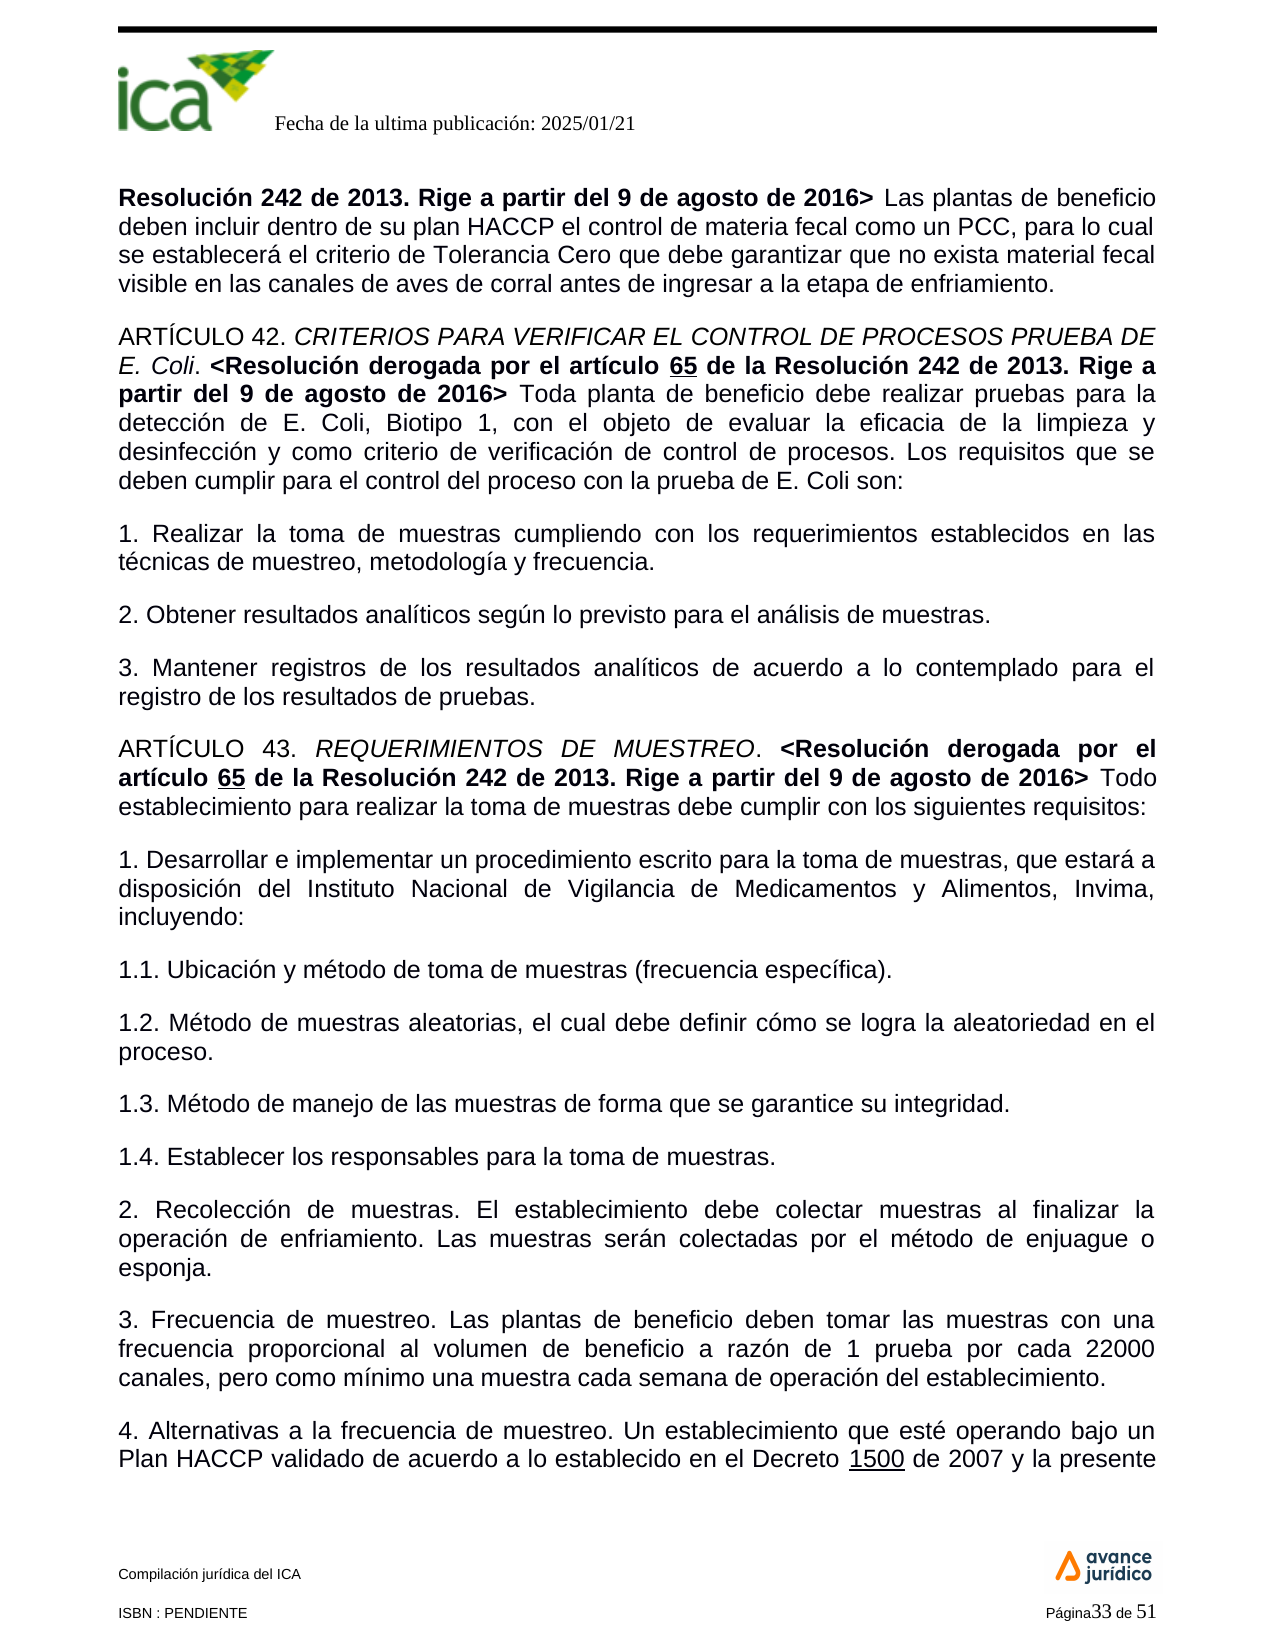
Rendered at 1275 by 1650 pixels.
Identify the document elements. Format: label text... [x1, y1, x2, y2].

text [118, 1416, 1157, 1473]
text 2. Obtener resultados analíticos según lo previsto para el análisis de muestras. [118, 600, 1157, 629]
text 1.1. Ubicación y método de toma de muestras (frecuencia específica). [118, 955, 1157, 984]
text 2. Recolección de muestras. El establecimiento debe colectar muestras al finalizar la operación de enfriamiento. Las muestras serán colectadas por el método de enjuague o esponja. [118, 1195, 1157, 1281]
text &$ARTÍCULO 43. REQUERIMIENTOS DE MUESTREO. <Resolución derogada por el artículo 65 de la Resolución 242 de 2013. Rige a partir del 9 de agosto de 2016> Todo establecimiento para realizar la toma de muestras debe cumplir con los siguientes requisitos: [118, 734, 1157, 821]
text 1.3. Método de manejo de las muestras de forma que se garantice su integridad. [118, 1089, 1157, 1118]
text 1. Realizar la toma de muestras cumpliendo con los requerimientos establecidos en las técnicas de muestreo, metodología y frecuencia. [118, 518, 1157, 576]
text 1. Desarrollar e implementar un procedimiento escrito para la toma de muestras, que estará a disposición del Instituto Nacional de Vigilancia de Medicamentos y Alimentos, Invima, incluyendo: [118, 845, 1157, 931]
text 3. Frecuencia de muestreo. Las plantas de beneficio deben tomar las muestras con una frecuencia proporcional al volumen de beneficio a razón de 1 prueba por cada 22000 canales, pero como mínimo una muestra cada semana de operación del establecimiento. [118, 1305, 1157, 1392]
text 1.4. Establecer los responsables para la toma de muestras. [118, 1142, 1157, 1171]
text 1.2. Método de muestras aleatorias, el cual debe definir cómo se logra la aleatoriedad en el proceso. [118, 1008, 1157, 1065]
text &$ARTÍCULO 42. CRITERIOS PARA VERIFICAR EL CONTROL DE PROCESOS PRUEBA DE E. Coli. <Resolución derogada por el artículo 65 de la Resolución 242 de 2013. Rige a partir del 9 de agosto de 2016> Toda planta de beneficio debe realizar pruebas para la detección de E. Coli, Biotipo 1, con el objeto de evaluar la eficacia de la limpieza y desinfección y como criterio de verificación de control de procesos. Los requisitos que se deben cumplir para el control del proceso con la prueba de E. Coli son: [118, 322, 1157, 494]
text 3. Mantener registros de los resultados analíticos de acuerdo a lo contemplado para el registro de los resultados de pruebas. [118, 653, 1157, 710]
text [118, 183, 1157, 298]
